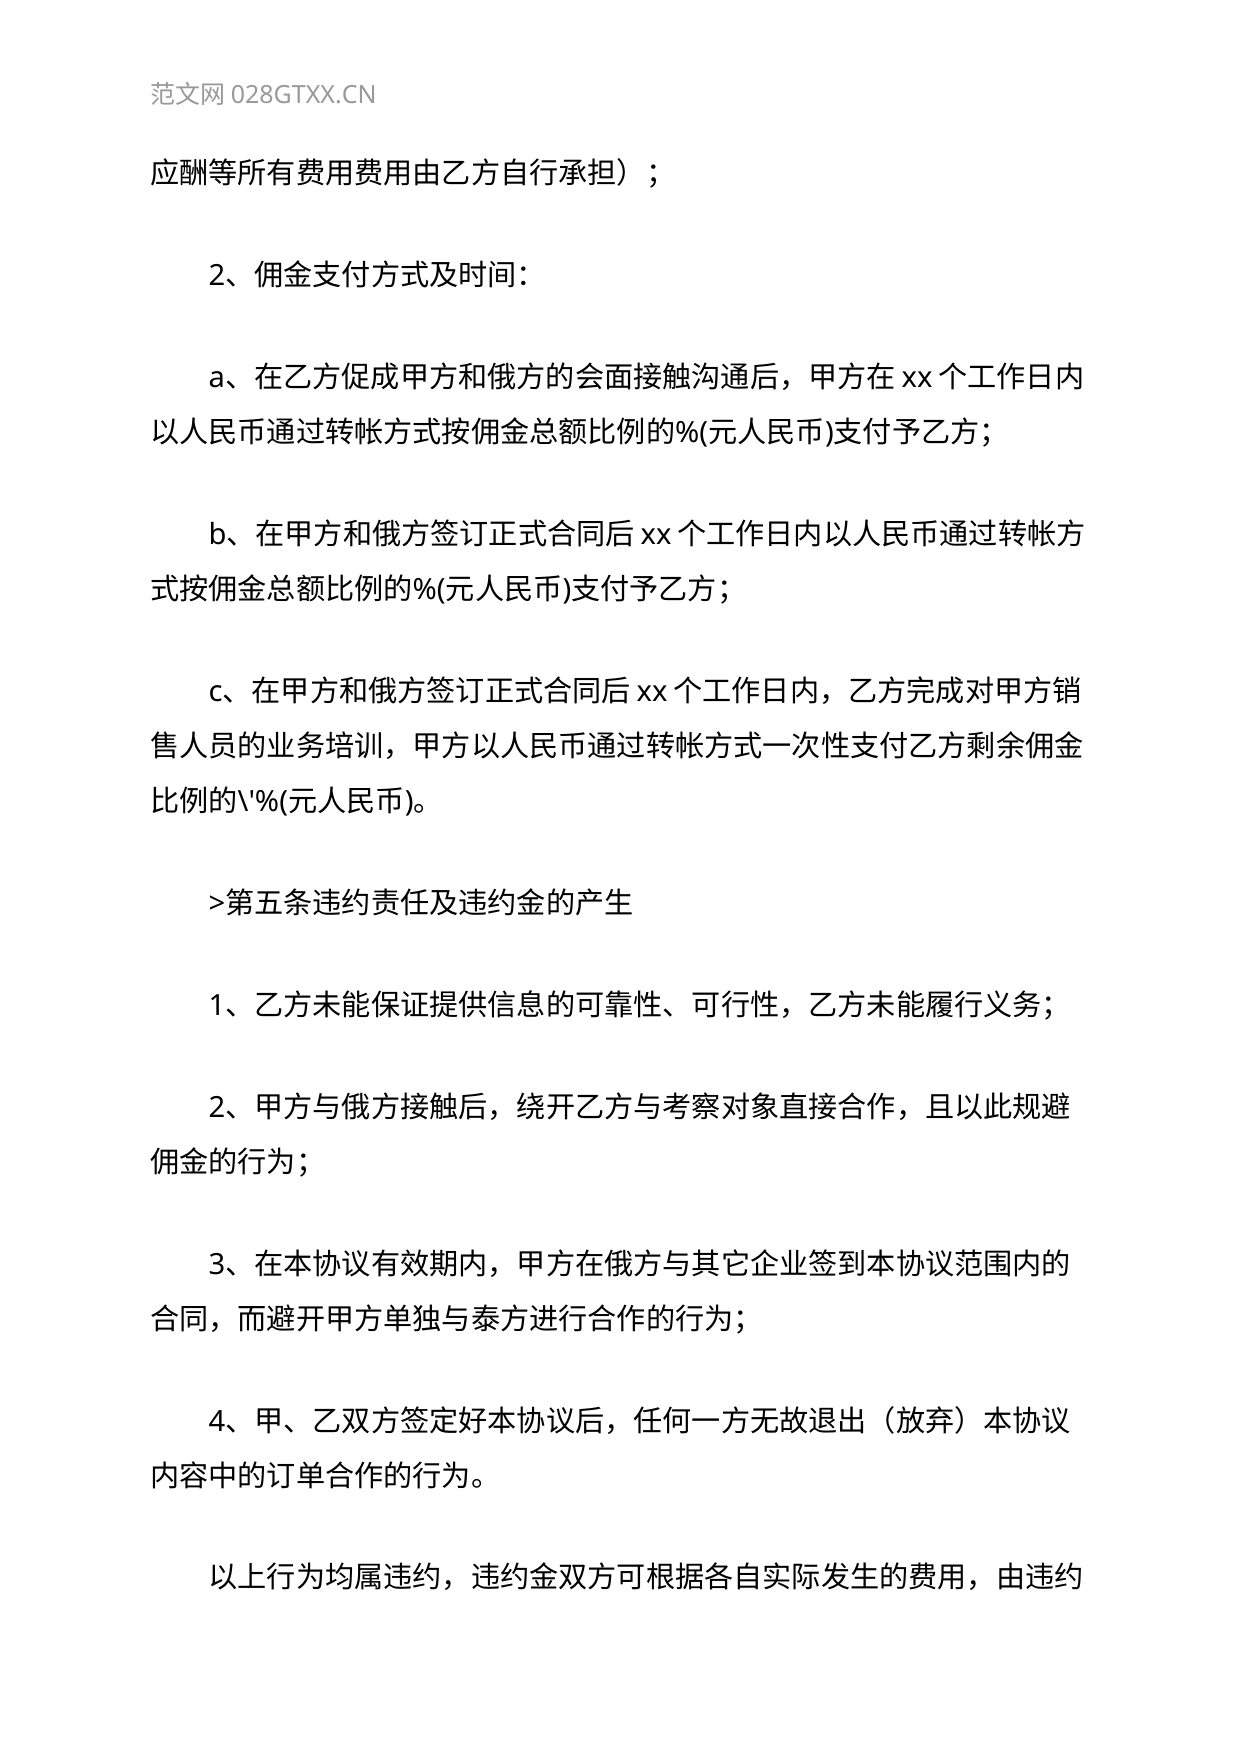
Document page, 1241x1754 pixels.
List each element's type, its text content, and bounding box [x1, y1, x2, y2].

text 2、甲方与俄方接触后，绕开乙方与考察对象直接合作，且以此规避佣金的行为； [150, 1083, 1090, 1181]
text b、在甲方和俄方签订正式合同后xx个工作日内以人民币通过转帐方式按佣金总额比例的%(元人民币)支付予乙方； [150, 511, 1090, 608]
text 3、在本协议有效期内，甲方在俄方与其它企业签到本协议范围内的合同，而避开甲方单独与泰方进行合作的行为； [150, 1240, 1090, 1338]
text 1、乙方未能保证提供信息的可靠性、可行性，乙方未能履行义务； [150, 982, 1090, 1024]
text a、在乙方促成甲方和俄方的会面接触沟通后，甲方在xx个工作日内以人民币通过转帐方式按佣金总额比例的%(元人民币)支付予乙方； [150, 354, 1090, 451]
text 4、甲、乙双方签定好本协议后，任何一方无故退出（放弃）本协议内容中的订单合作的行为。 [150, 1397, 1090, 1494]
text 2、佣金支付方式及时间： [150, 252, 1090, 294]
text >第五条违约责任及违约金的产生 [150, 879, 1090, 922]
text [150, 150, 1090, 192]
text c、在甲方和俄方签订正式合同后xx个工作日内，乙方完成对甲方销售人员的业务培训，甲方以人民币通过转帐方式一次性支付乙方剩余佣金比例的\'%(元人民币)。 [150, 668, 1090, 820]
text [150, 1554, 1090, 1596]
